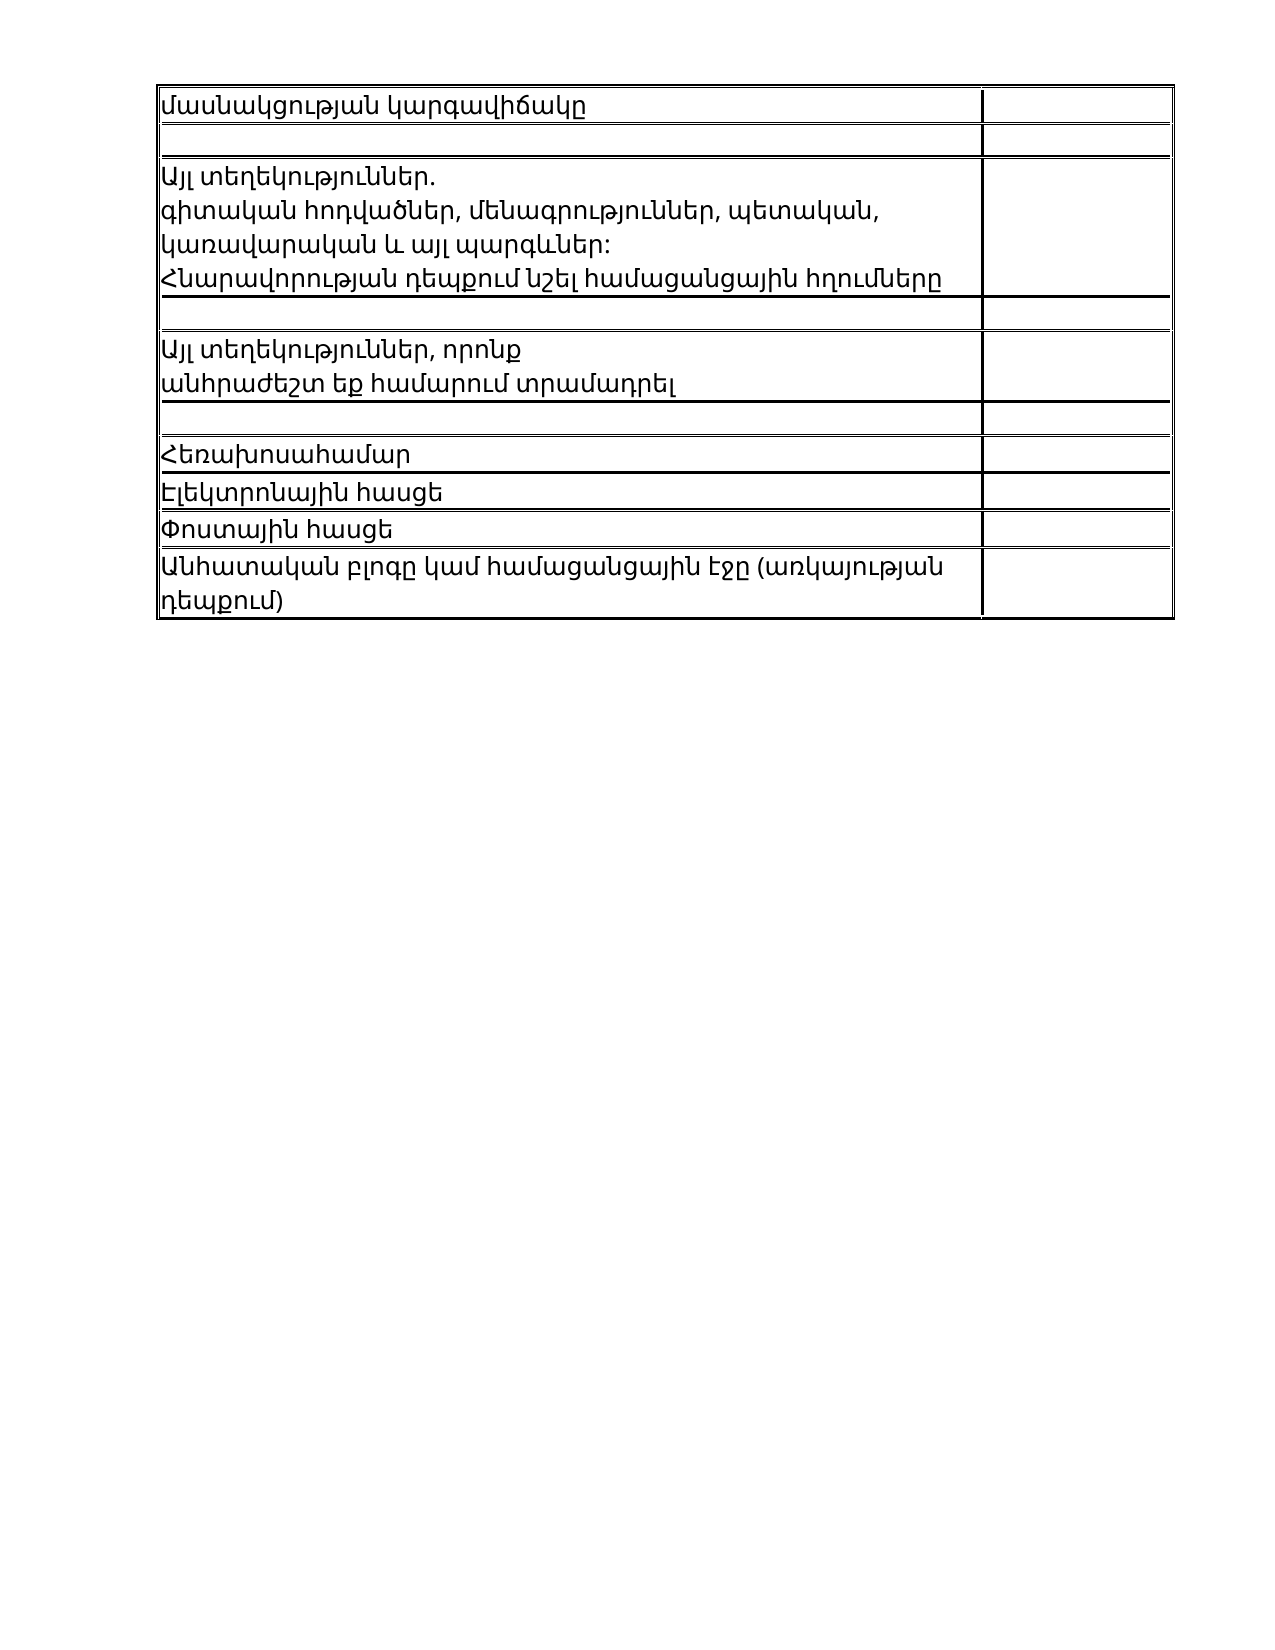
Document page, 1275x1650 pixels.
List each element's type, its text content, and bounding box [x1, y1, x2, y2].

table_cell Փոստային հասցե [160, 508, 981, 546]
table_cell [982, 546, 1173, 617]
table_cell [982, 434, 1173, 471]
table_cell [982, 122, 1173, 155]
table_cell Այլ տեղեկություններ, որոնք անհրաժեշտ եք համարում տրամադրել [158, 329, 982, 400]
table_cell [984, 471, 1172, 508]
table_cell [982, 88, 1172, 122]
table_cell [984, 295, 1172, 329]
table_cell [984, 155, 1172, 295]
table_cell [982, 329, 1173, 400]
table_cell Հեռախոսահամար [158, 434, 982, 471]
table_cell [984, 400, 1172, 434]
table_cell Էլեկտրոնային հասցե [160, 471, 981, 508]
table_cell Այլ տեղեկություններ. գիտական հոդվածներ, մենագրություններ, պետական, կառավարական և այլ պարգևներ: Հնարավորության դեպքում նշել համացանցային հղումները [160, 155, 981, 295]
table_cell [160, 86, 982, 122]
table_cell [160, 400, 981, 434]
table_cell Անհատական բլոգը կամ համացանցային էջը (առկայության դեպքում) [158, 546, 982, 617]
table_cell [984, 508, 1172, 546]
table_cell [158, 122, 982, 155]
table_cell [160, 295, 981, 329]
